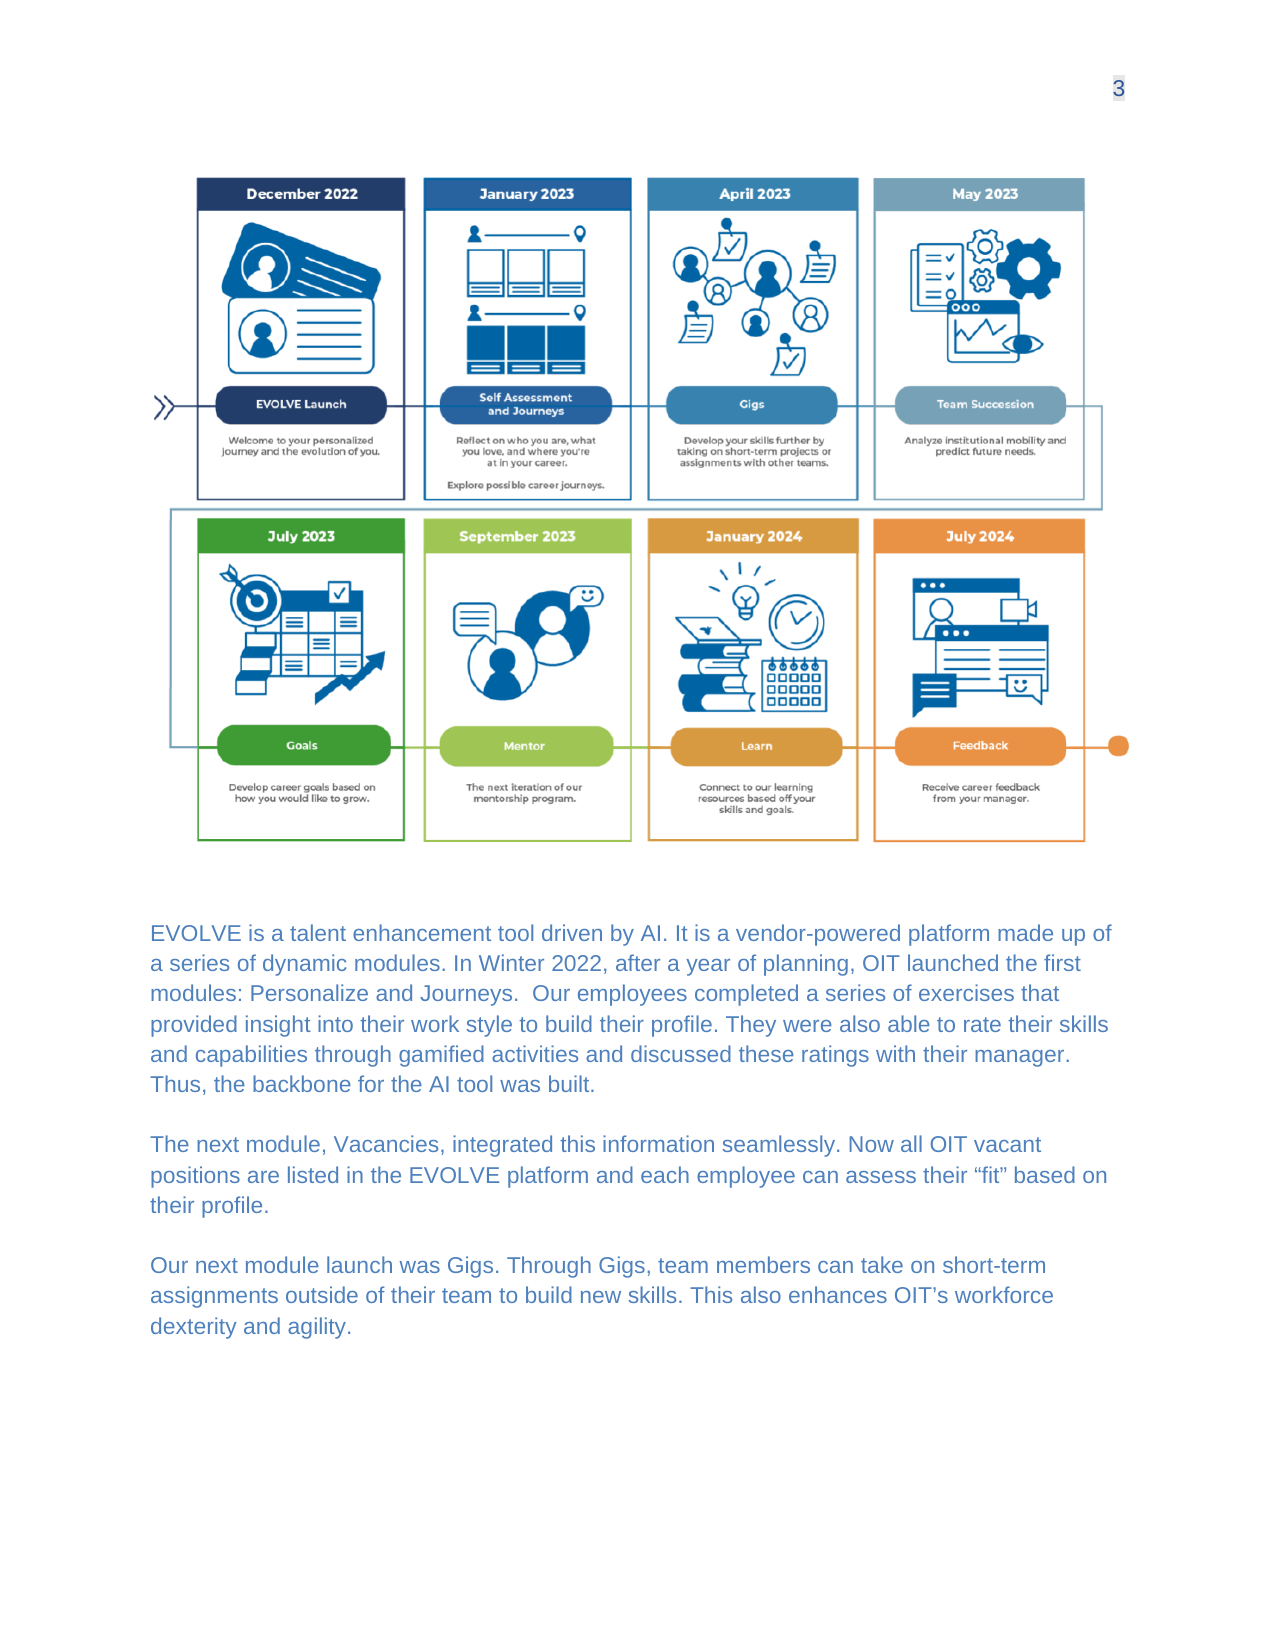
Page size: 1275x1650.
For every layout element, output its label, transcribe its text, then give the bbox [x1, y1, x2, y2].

text The next module, Vacancies, integrated this information seamlessly. Now all OIT vacant positions are listed in the EVOLVE platform and each employee can assess their “fit” based on their profile. [150, 1131, 1125, 1218]
picture [0, 150, 1275, 868]
text EVOLVE is a talent enhancement tool driven by AI. It is a vendor-powered platform made up of a series of dynamic modules. In Winter 2022, after a year of planning, OIT launched the first modules: Personalize and Journeys. Our employees completed a series of exercises that provided insight into their work style to build their profile. They were also able to rate their skills and capabilities through gamified activities and discussed these ratings with their manager. Thus, the backbone for the AI tool was built. [150, 920, 1125, 1097]
text Our next module launch was Gigs. Through Gigs, team members can take on short-term assignments outside of their team to build new skills. This also enhances OIT’s workforce dexterity and agility. [150, 1252, 1125, 1339]
